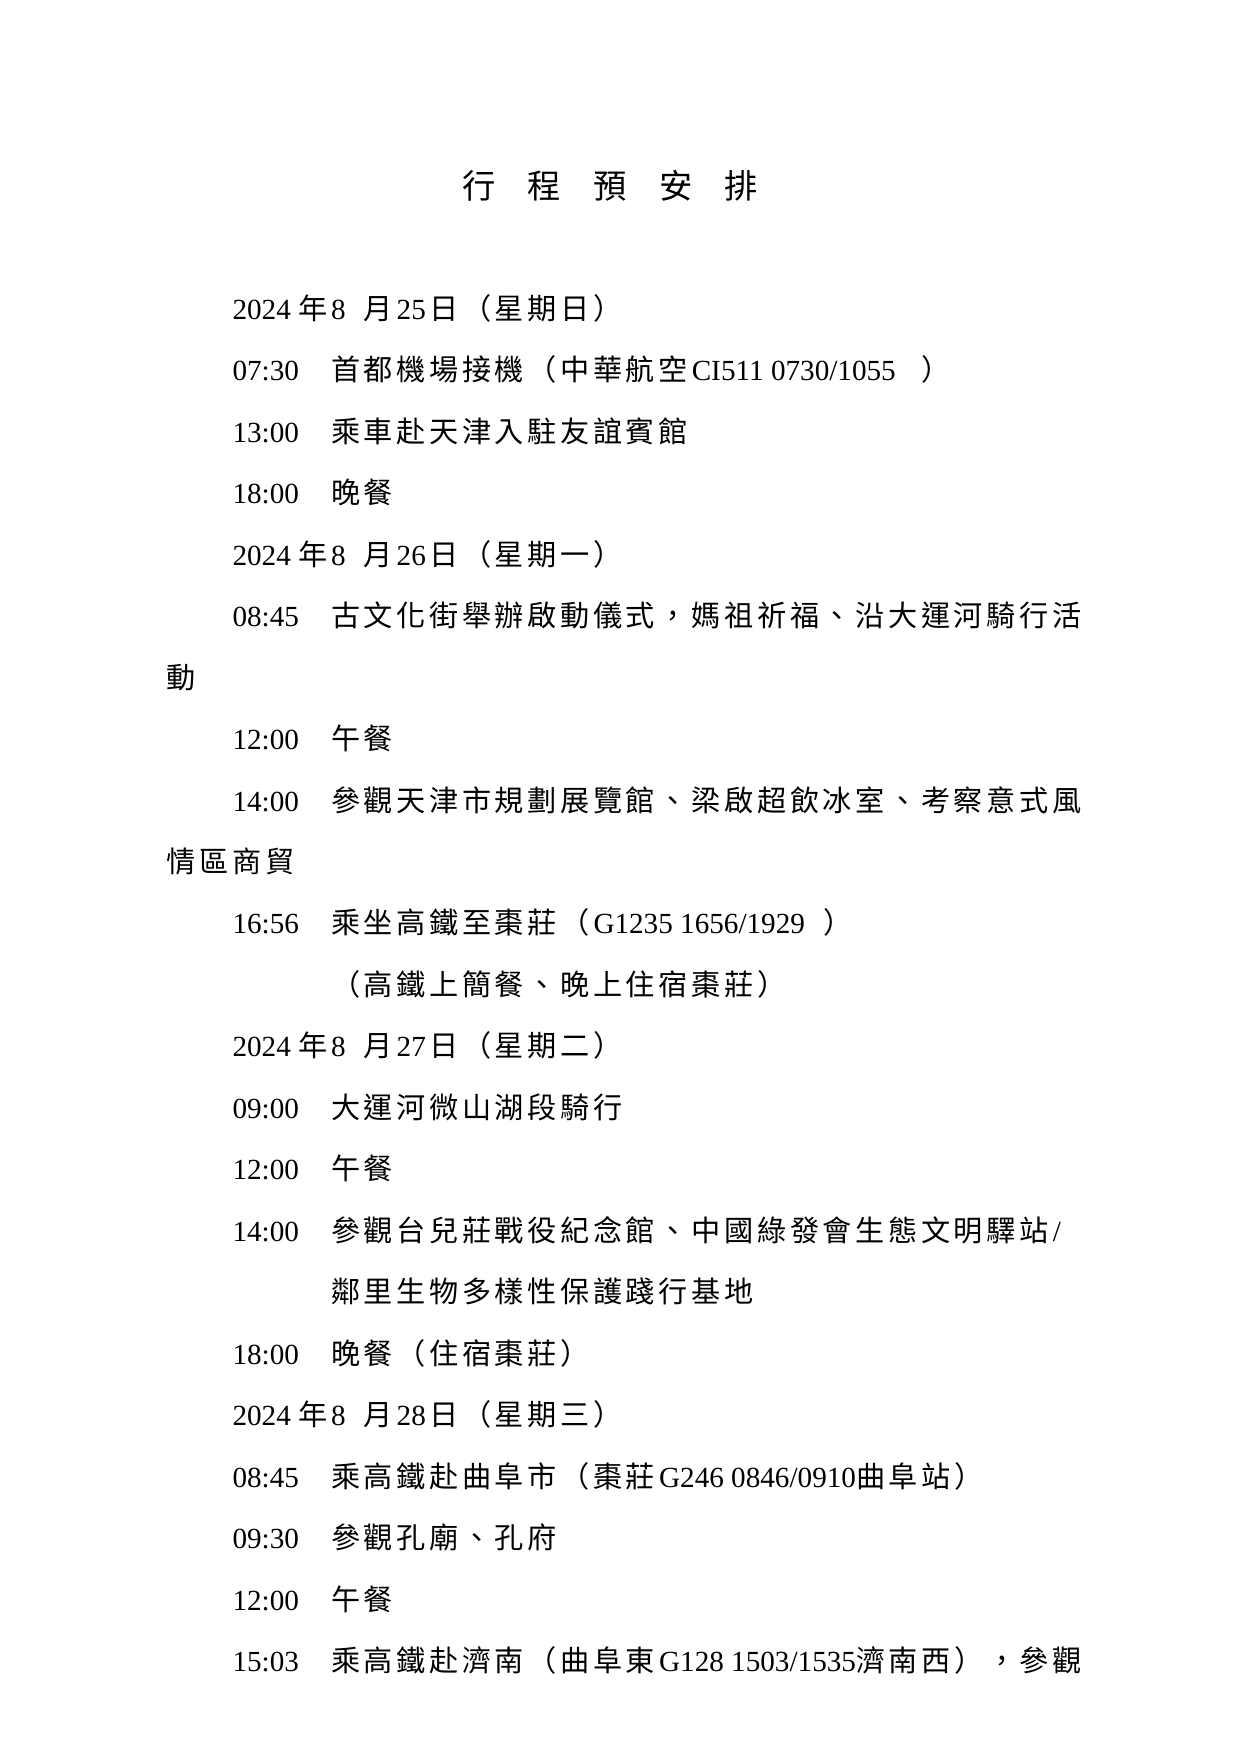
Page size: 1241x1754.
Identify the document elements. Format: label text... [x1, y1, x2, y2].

text 18:00 晚餐（住宿棗莊） [167, 1321, 1085, 1382]
text 13:00 乘車赴天津入駐友誼賓館 [167, 399, 1085, 460]
text 14:00 參觀台兒莊戰役紀念館、中國綠發會生態文明驛站/鄰里生物多樣性保護踐行基地 [223, 1198, 1085, 1321]
text （高鐵上簡餐、晚上住宿棗莊） [167, 952, 1085, 1013]
text 16:56 乘坐高鐵至棗莊（G1235 1656/1929） [167, 891, 1085, 952]
text 2024年8月27日（星期二） [167, 1013, 1085, 1075]
text 14:00 參觀天津市規劃展覽館、梁啟超飲冰室、考察意式風情區商貿 [167, 768, 1085, 891]
text 18:00 晚餐 [167, 460, 1085, 522]
text 09:00 大運河微山湖段騎行 [167, 1075, 1085, 1136]
text 08:45 古文化街舉辦啟動儀式，媽祖祈福、沿大運河騎行活動 [167, 583, 1085, 706]
text 12:00 午餐 [167, 1136, 1085, 1198]
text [167, 1628, 1085, 1689]
text 09:30 參觀孔廟、孔府 [167, 1505, 1085, 1567]
text 12:00 午餐 [167, 1567, 1085, 1628]
text 2024年8月26日（星期一） [167, 522, 1085, 583]
text 08:45 乘高鐵赴曲阜市（棗莊G246 0846/0910曲阜站） [167, 1444, 1085, 1505]
text 07:30 首都機場接機（中華航空CI511 0730/1055） [167, 337, 1085, 399]
text 行程預安排 [167, 153, 1085, 214]
text 12:00 午餐 [167, 706, 1085, 768]
text 2024年8月28日（星期三） [167, 1382, 1085, 1444]
text 2024年8月25日（星期日） [167, 276, 1085, 337]
